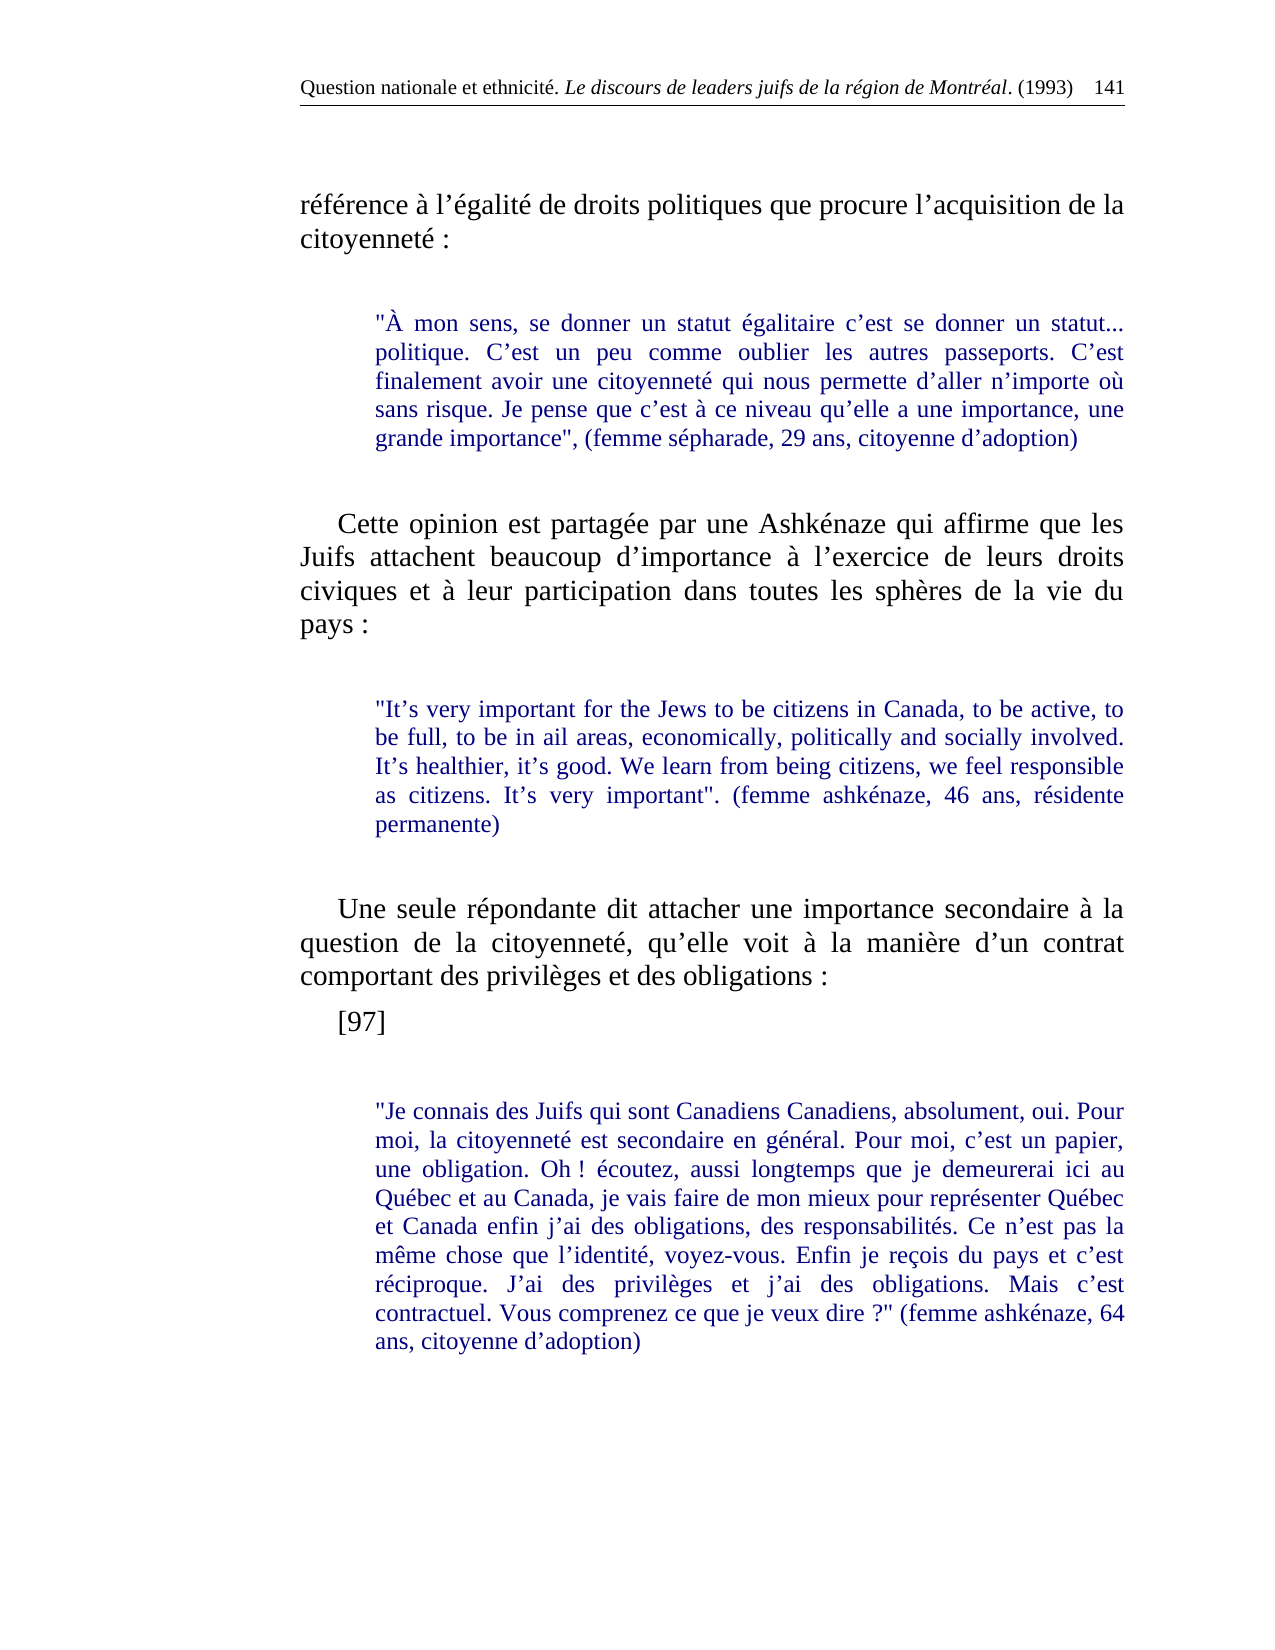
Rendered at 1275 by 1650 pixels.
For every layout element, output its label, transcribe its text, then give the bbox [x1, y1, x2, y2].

text "It’s very important for the Jews to be citizens in Canada, to be active, to be full, to be in ail areas, economically, politically and socially involved. It’s healthier, it’s good. We learn from being citizens, we feel responsible as citizens. It’s very important". (femme ashkénaze, 46 ans, résidente permanente) [375, 694, 1125, 837]
text "Je connais des Juifs qui sont Canadiens Canadiens, absolument, oui. Pour moi, la citoyenneté est secondaire en général. Pour moi, c’est un papier, une obligation. Oh ! écoutez, aussi longtemps que je demeurerai ici au Québec et au Canada, je vais faire de mon mieux pour représenter Québec et Canada enfin j’ai des obligations, des responsabilités. Ce n’est pas la même chose que l’identité, voyez-vous. Enfin je reçois du pays et c’est réciproque. J’ai des privilèges et j’ai des obligations. Mais c’est contractuel. Vous comprenez ce que je veux dire ?" (femme ashkénaze, 64 ans, citoyenne d’adoption) [375, 1096, 1125, 1355]
text Cette opinion est partagée par une Ashkénaze qui affirme que les Juifs attachent beaucoup d’importance à l’exercice de leurs droits civiques et à leur participation dans toutes les sphères de la vie du pays : [300, 506, 1125, 640]
text Une seule répondante dit attacher une importance secondaire à la question de la citoyenneté, qu’elle voit à la manière d’un contrat comportant des privilèges et des obligations : [300, 891, 1125, 992]
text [300, 187, 1125, 254]
text [97] [300, 1004, 1125, 1038]
text "À mon sens, se donner un statut égalitaire c’est se donner un statut... politique. C’est un peu comme oublier les autres passeports. C’est finalement avoir une citoyenneté qui nous permette d’aller n’importe où sans risque. Je pense que c’est à ce niveau qu’elle a une importance, une grande importance", (femme sépharade, 29 ans, citoyenne d’adoption) [375, 308, 1125, 452]
